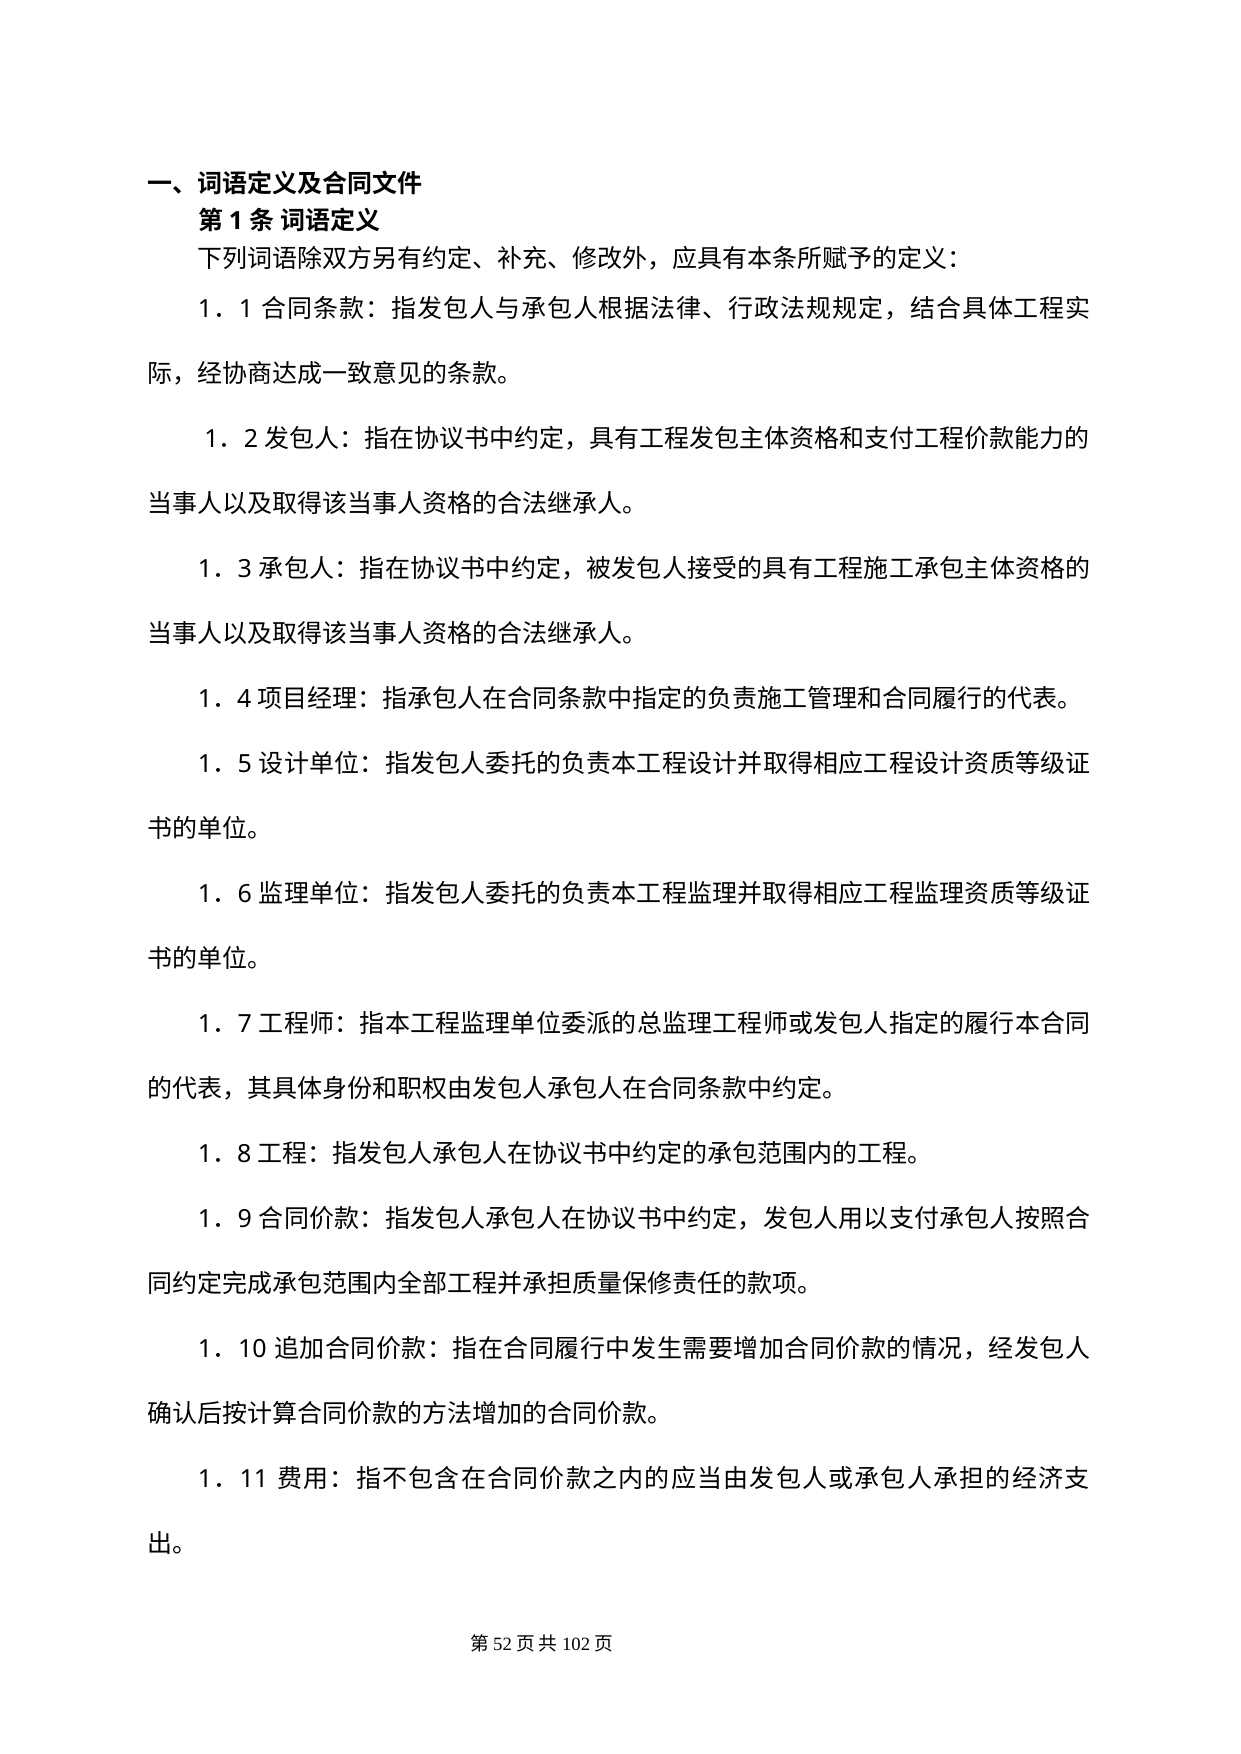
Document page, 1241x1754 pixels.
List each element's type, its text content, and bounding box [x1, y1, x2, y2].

text 1．4 项目经理：指承包人在合同条款中指定的负责施工管理和合同履行的代表。 [148, 664, 1093, 729]
list 一、词语定义及合同文件 [148, 162, 1049, 199]
text 1．7 工程师：指本工程监理单位委派的总监理工程师或发包人指定的履行本合同的代表，其具体身份和职权由发包人承包人在合同条款中约定。 [148, 989, 1093, 1119]
text 1．1 合同条款：指发包人与承包人根据法律、行政法规规定，结合具体工程实际，经协商达成一致意见的条款。 [148, 274, 1093, 404]
text 1．3 承包人：指在协议书中约定，被发包人接受的具有工程施工承包主体资格的当事人以及取得该当事人资格的合法继承人。 [148, 534, 1093, 664]
text 1．2 发包人：指在协议书中约定，具有工程发包主体资格和支付工程价款能力的当事人以及取得该当事人资格的合法继承人。 [148, 404, 1093, 534]
list 第 1 条 词语定义 [148, 199, 1049, 237]
text 1．8 工程：指发包人承包人在协议书中约定的承包范围内的工程。 [148, 1119, 1093, 1184]
text 1．6 监理单位：指发包人委托的负责本工程监理并取得相应工程监理资质等级证书的单位。 [148, 859, 1093, 989]
list 下列词语除双方另有约定、补充、修改外，应具有本条所赋予的定义： [148, 237, 1093, 274]
text 1．5 设计单位：指发包人委托的负责本工程设计并取得相应工程设计资质等级证书的单位。 [148, 729, 1093, 859]
text 1．10 追加合同价款：指在合同履行中发生需要增加合同价款的情况，经发包人确认后按计算合同价款的方法增加的合同价款。 [148, 1314, 1093, 1444]
text 1．11 费用：指不包含在合同价款之内的应当由发包人或承包人承担的经济支出。 [148, 1444, 1093, 1574]
text 1．9 合同价款：指发包人承包人在协议书中约定，发包人用以支付承包人按照合同约定完成承包范围内全部工程并承担质量保修责任的款项。 [148, 1184, 1093, 1314]
